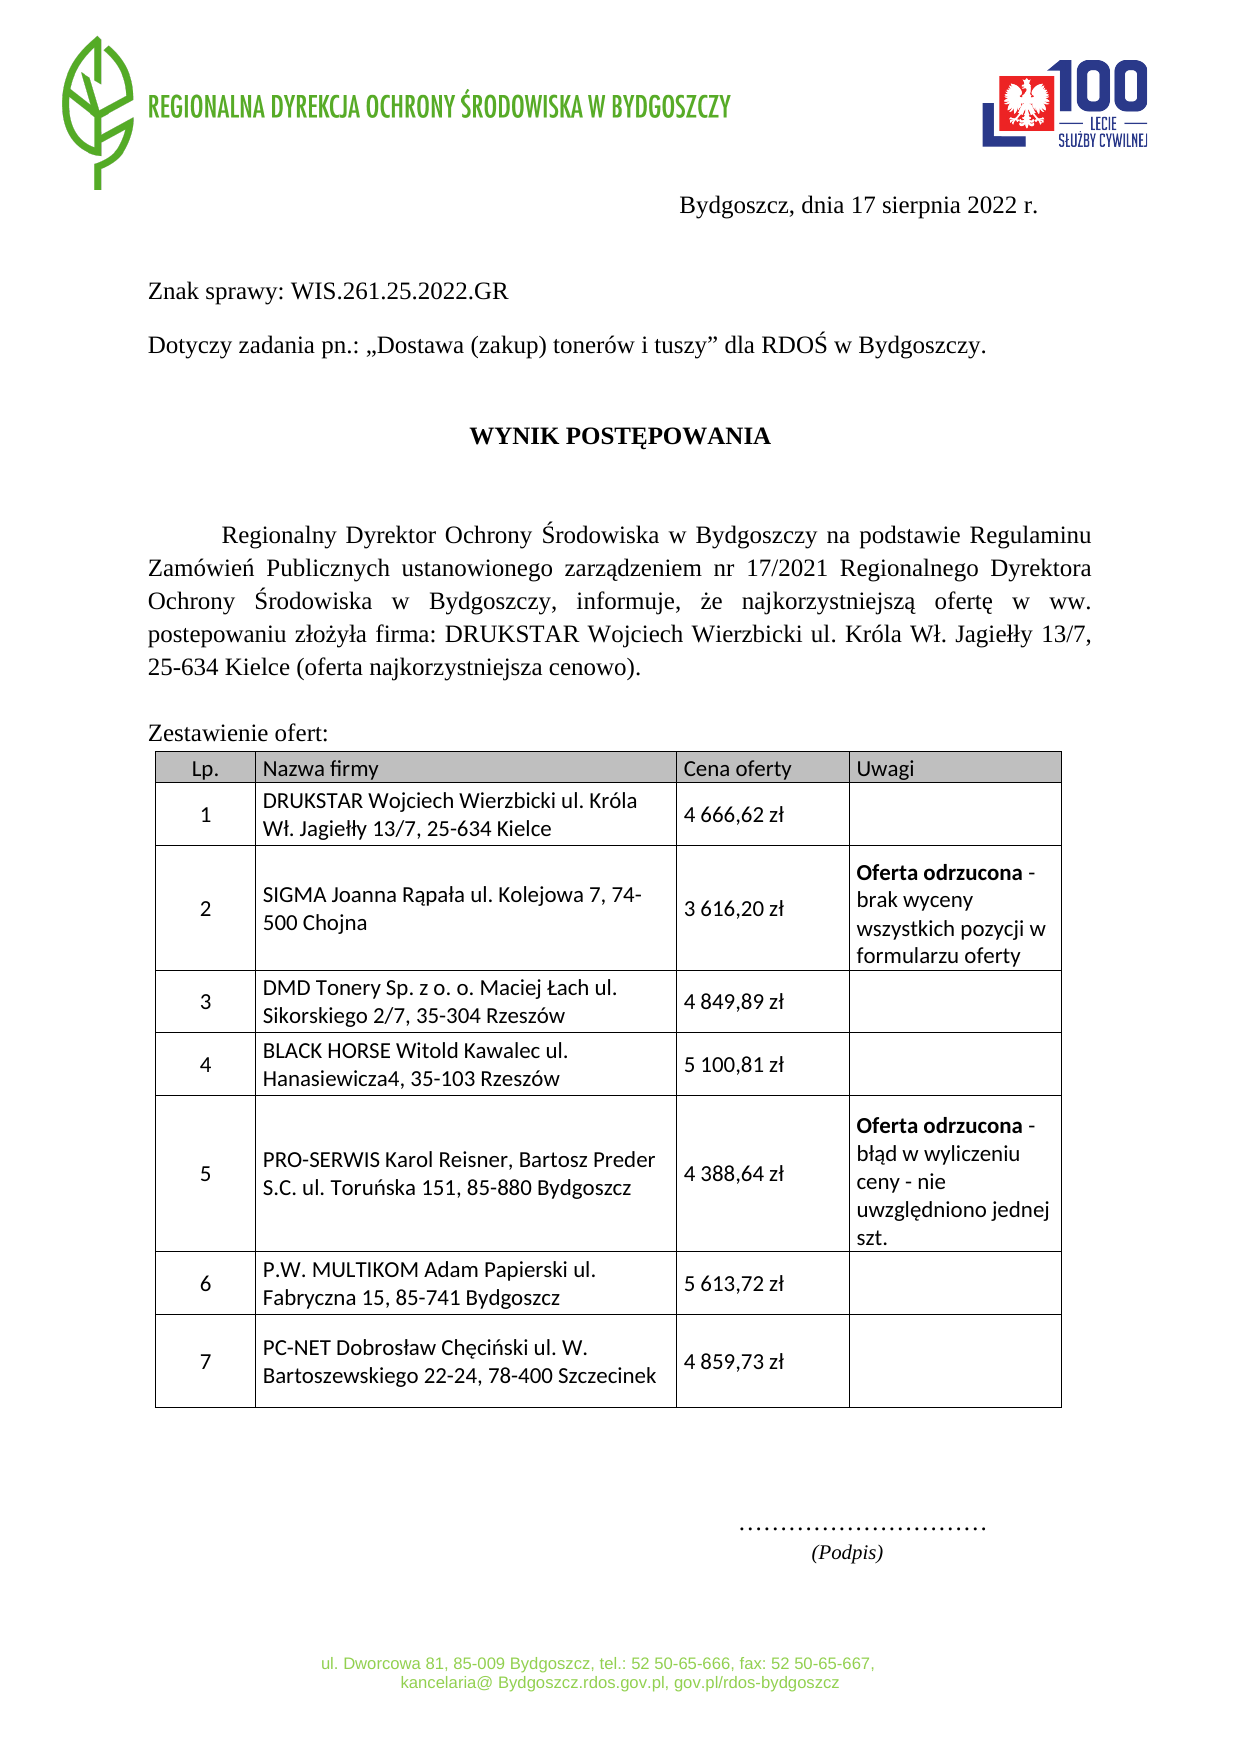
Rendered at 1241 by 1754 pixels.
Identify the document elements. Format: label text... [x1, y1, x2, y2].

table_cell 6 [156, 1252, 255, 1313]
table_cell [850, 1315, 1061, 1407]
table_cell Oferta odrzucona - brak wyceny wszystkich pozycji w formularzu oferty [850, 846, 1061, 970]
table_cell [850, 1033, 1061, 1095]
table_cell 2 [156, 846, 255, 970]
table_cell 4 388,64 zł [677, 1096, 849, 1251]
table_cell 4 666,62 zł [677, 783, 849, 845]
text Regionalny Dyrektor Ochrony Środowiska w Bydgoszczy na podstawie Regulaminu Zamówień Publicznych ustanowionego zarządzeniem nr 17/2021 Regionalnego Dyrektora Ochrony Środowiska w Bydgoszczy, informuje, że najkorzystniejszą ofertę w ww. postepowaniu złożyła firma: DRUKSTAR Wojciech Wierzbicki ul. Króla Wł. Jagiełły 13/7, 25-634 Kielce (oferta najkorzystniejsza cenowo). [148, 520, 1093, 681]
table_cell 4 859,73 zł [677, 1315, 849, 1407]
text (Podpis) [738, 1540, 1093, 1564]
table_cell 5 [156, 1096, 255, 1251]
table_cell P.W. MULTIKOM Adam Papierski ul. Fabryczna 15, 85-741 Bydgoszcz [256, 1252, 676, 1313]
table_cell [850, 971, 1061, 1032]
text WYNIK POSTĘPOWANIA [148, 421, 1093, 449]
table_cell 4 849,89 zł [677, 971, 849, 1032]
table_header Uwagi [850, 752, 1061, 782]
table_cell 3 [156, 971, 255, 1032]
table_cell [850, 1252, 1061, 1313]
table_cell 5 613,72 zł [677, 1252, 849, 1313]
table_cell DRUKSTAR Wojciech Wierzbicki ul. Króla Wł. Jagiełły 13/7, 25-634 Kielce [256, 783, 676, 845]
table_cell 3 616,20 zł [677, 846, 849, 970]
picture [58, 35, 864, 191]
table_header Nazwa firmy [256, 752, 676, 782]
table_cell 5 100,81 zł [677, 1033, 849, 1095]
text Znak sprawy: WIS.261.25.2022.GR [148, 276, 1093, 305]
text Zestawienie ofert: [148, 718, 1093, 747]
table_cell 1 [156, 783, 255, 845]
table_header Cena oferty [677, 752, 849, 782]
picture [982, 60, 1148, 147]
table_cell DMD Tonery Sp. z o. o. Maciej Łach ul. Sikorskiego 2/7, 35-304 Rzeszów [256, 971, 676, 1032]
table_cell 7 [156, 1315, 255, 1407]
table_cell BLACK HORSE Witold Kawalec ul. Hanasiewicza4, 35-103 Rzeszów [256, 1033, 676, 1095]
table_cell Oferta odrzucona - błąd w wyliczeniu ceny - nie uwzględniono jednej szt. [850, 1096, 1061, 1251]
table_cell PC-NET Dobrosław Chęciński ul. W. Bartoszewskiego 22-24, 78-400 Szczecinek [256, 1315, 676, 1407]
table_cell [850, 783, 1061, 845]
table_cell PRO-SERWIS Karol Reisner, Bartosz Preder S.C. ul. Toruńska 151, 85-880 Bydgoszcz [256, 1096, 676, 1251]
text Bydgoszcz, dnia 17 sierpnia 2022 r. [679, 190, 1093, 219]
table_cell 4 [156, 1033, 255, 1095]
table_cell SIGMA Joanna Rąpała ul. Kolejowa 7, 74-500 Chojna [256, 846, 676, 970]
table_header Lp. [156, 752, 255, 782]
text ………………………… [664, 1507, 1093, 1536]
text Dotyczy zadania pn.: „Dostawa (zakup) tonerów i tuszy” dla RDOŚ w Bydgoszczy. [148, 330, 1093, 359]
